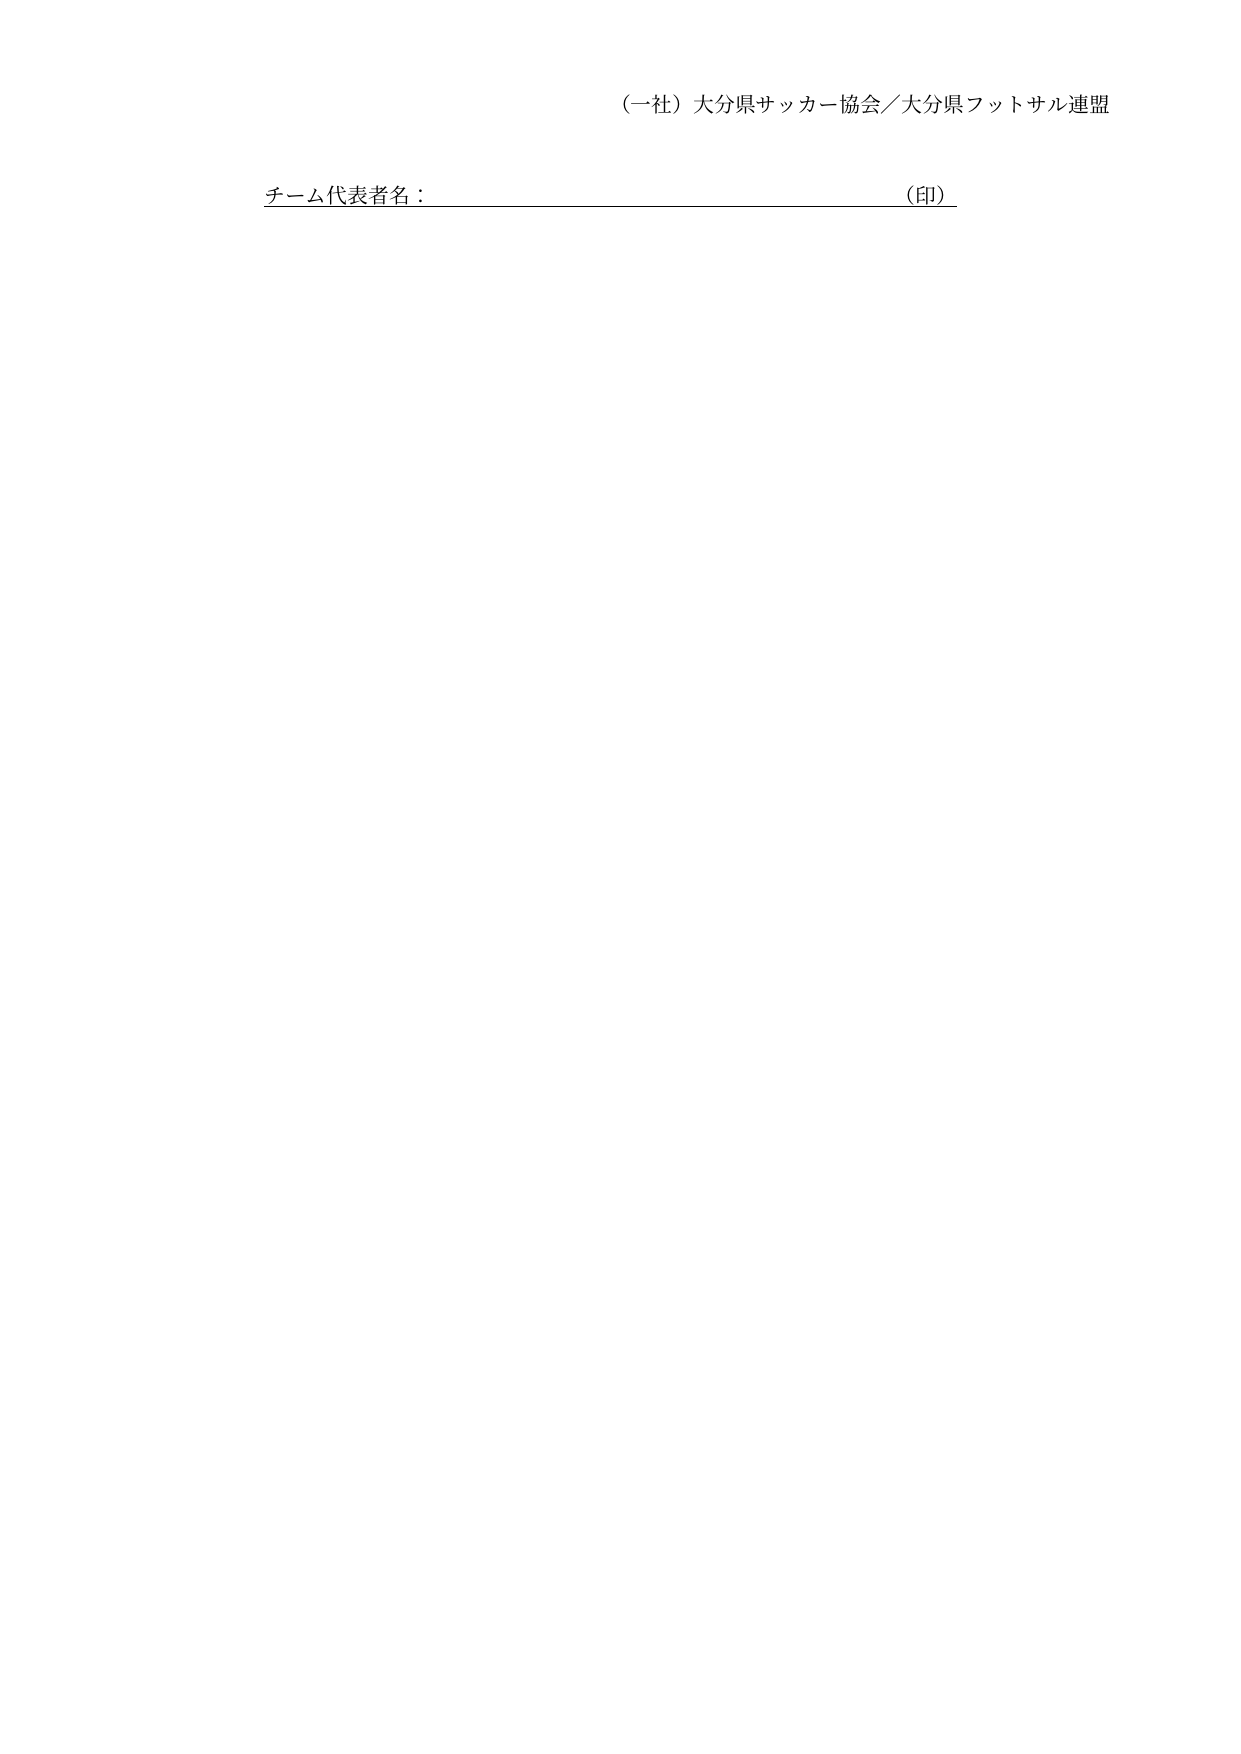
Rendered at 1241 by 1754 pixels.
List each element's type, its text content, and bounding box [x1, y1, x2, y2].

text チーム代表者名： （印） [118, 180, 1122, 210]
